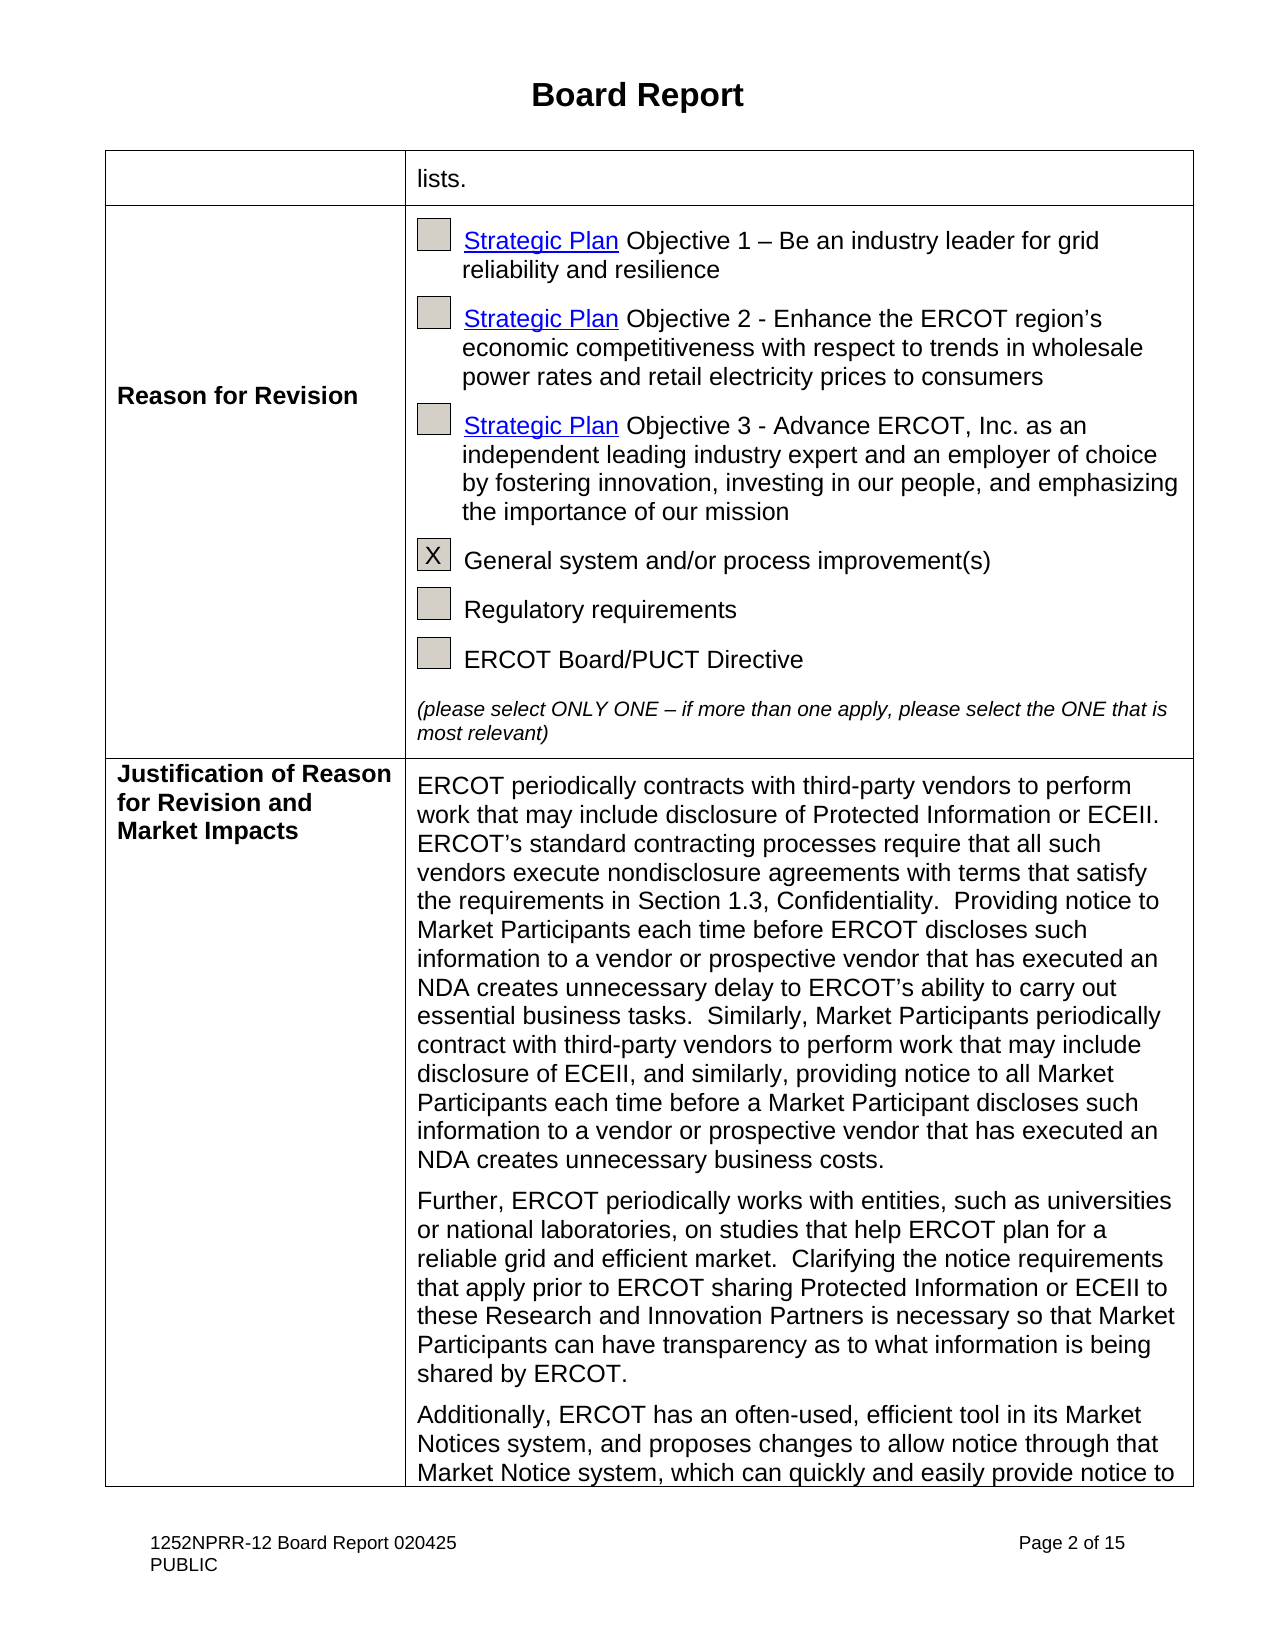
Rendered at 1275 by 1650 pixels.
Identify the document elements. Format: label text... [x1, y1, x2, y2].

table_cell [106, 151, 405, 205]
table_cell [406, 759, 1193, 1486]
table_cell Strategic Plan Objective 1 – Be an industry leader for grid reliability and resilience Strategic Plan Objective 2 - Enhance the ERCOT region’s economic competitiveness with respect to trends in wholesale power rates and retail electricity prices to consumers Strategic Plan Objective 3 - Advance ERCOT, Inc. as an independent leading industry expert and an employer of choice by fostering innovation, investing in our people, and emphasizing the importance of our mission General system and/or process improvement(s) Regulatory requirements ERCOT Board/PUCT Directive (please select ONLY ONE – if more than one apply, please select the ONE that is most relevant) [406, 206, 1193, 758]
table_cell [406, 151, 1193, 205]
table_cell Reason for Revision [106, 206, 405, 758]
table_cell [106, 759, 405, 1486]
